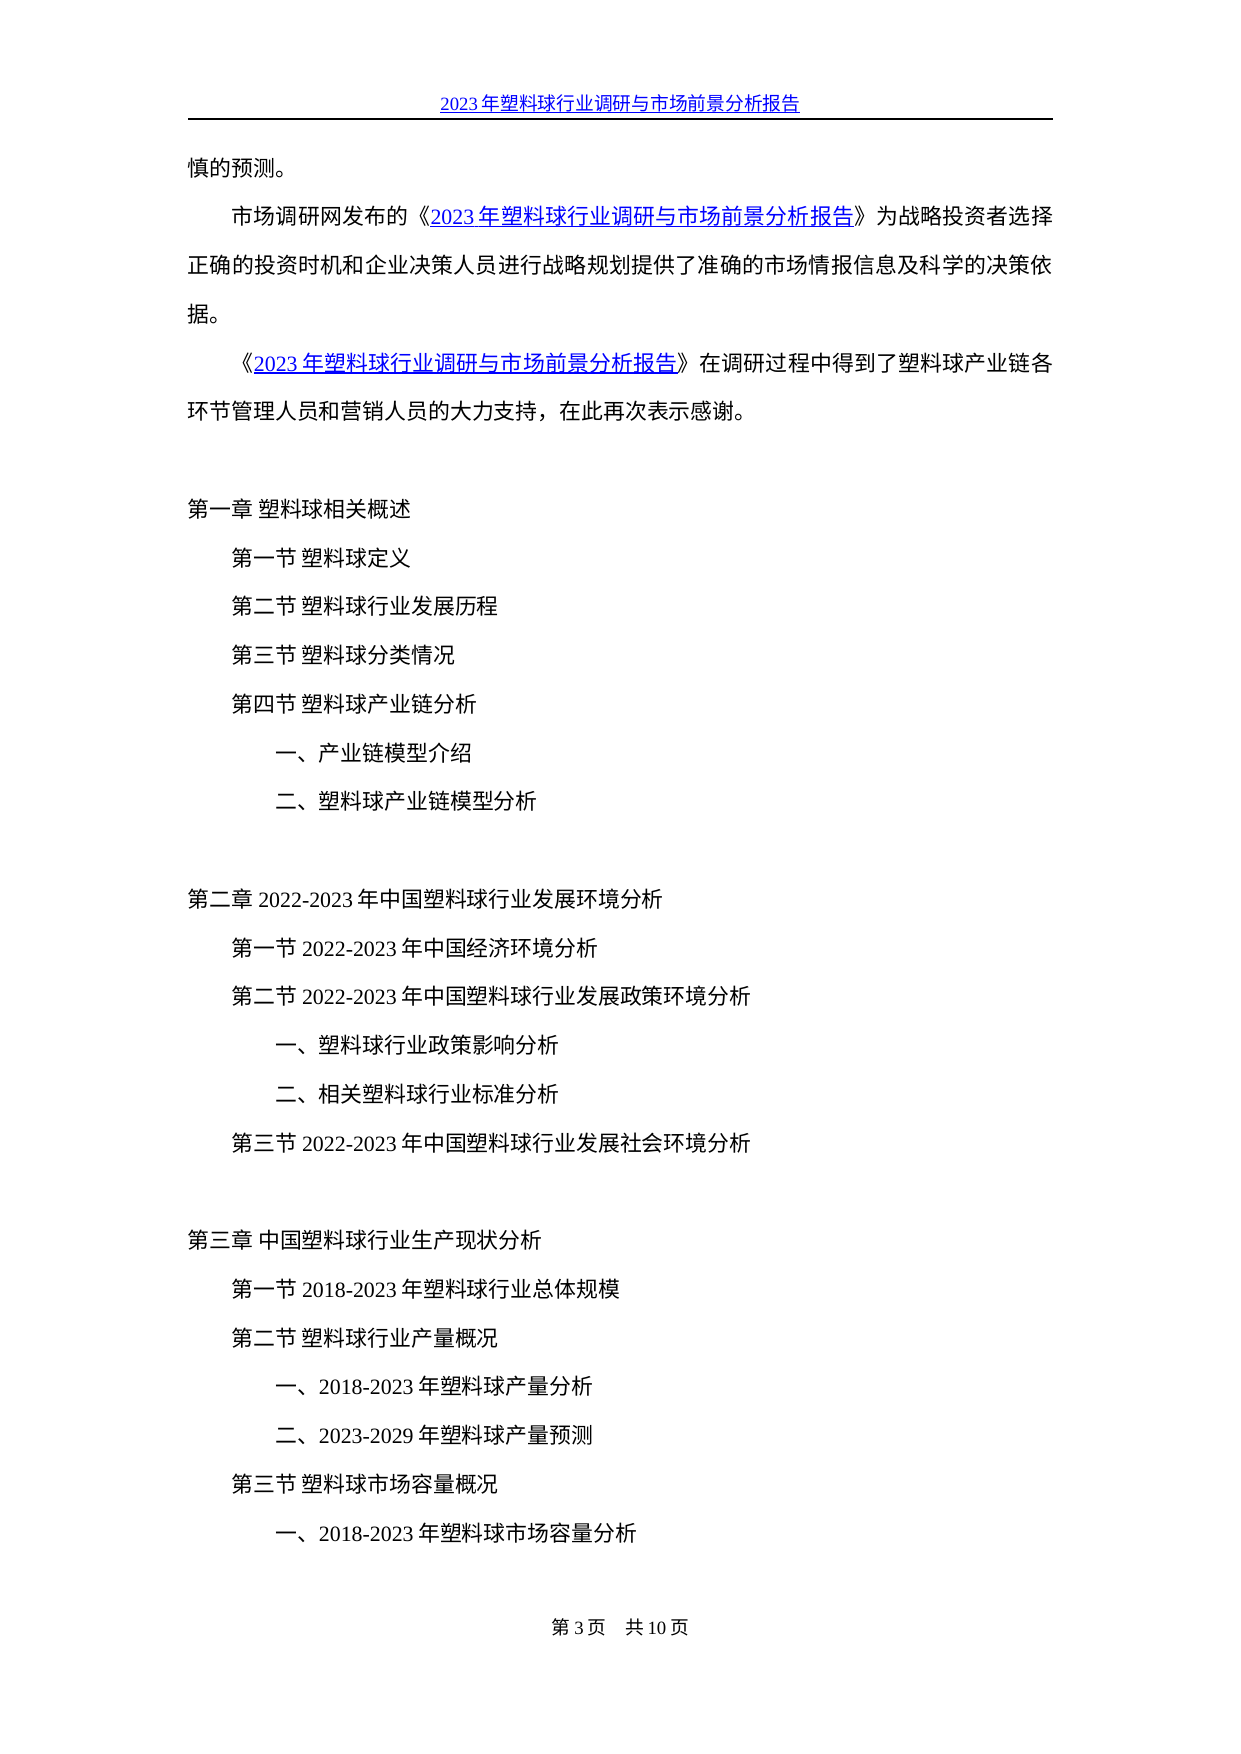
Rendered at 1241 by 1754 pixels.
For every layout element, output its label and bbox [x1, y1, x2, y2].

text [187, 150, 1053, 1548]
